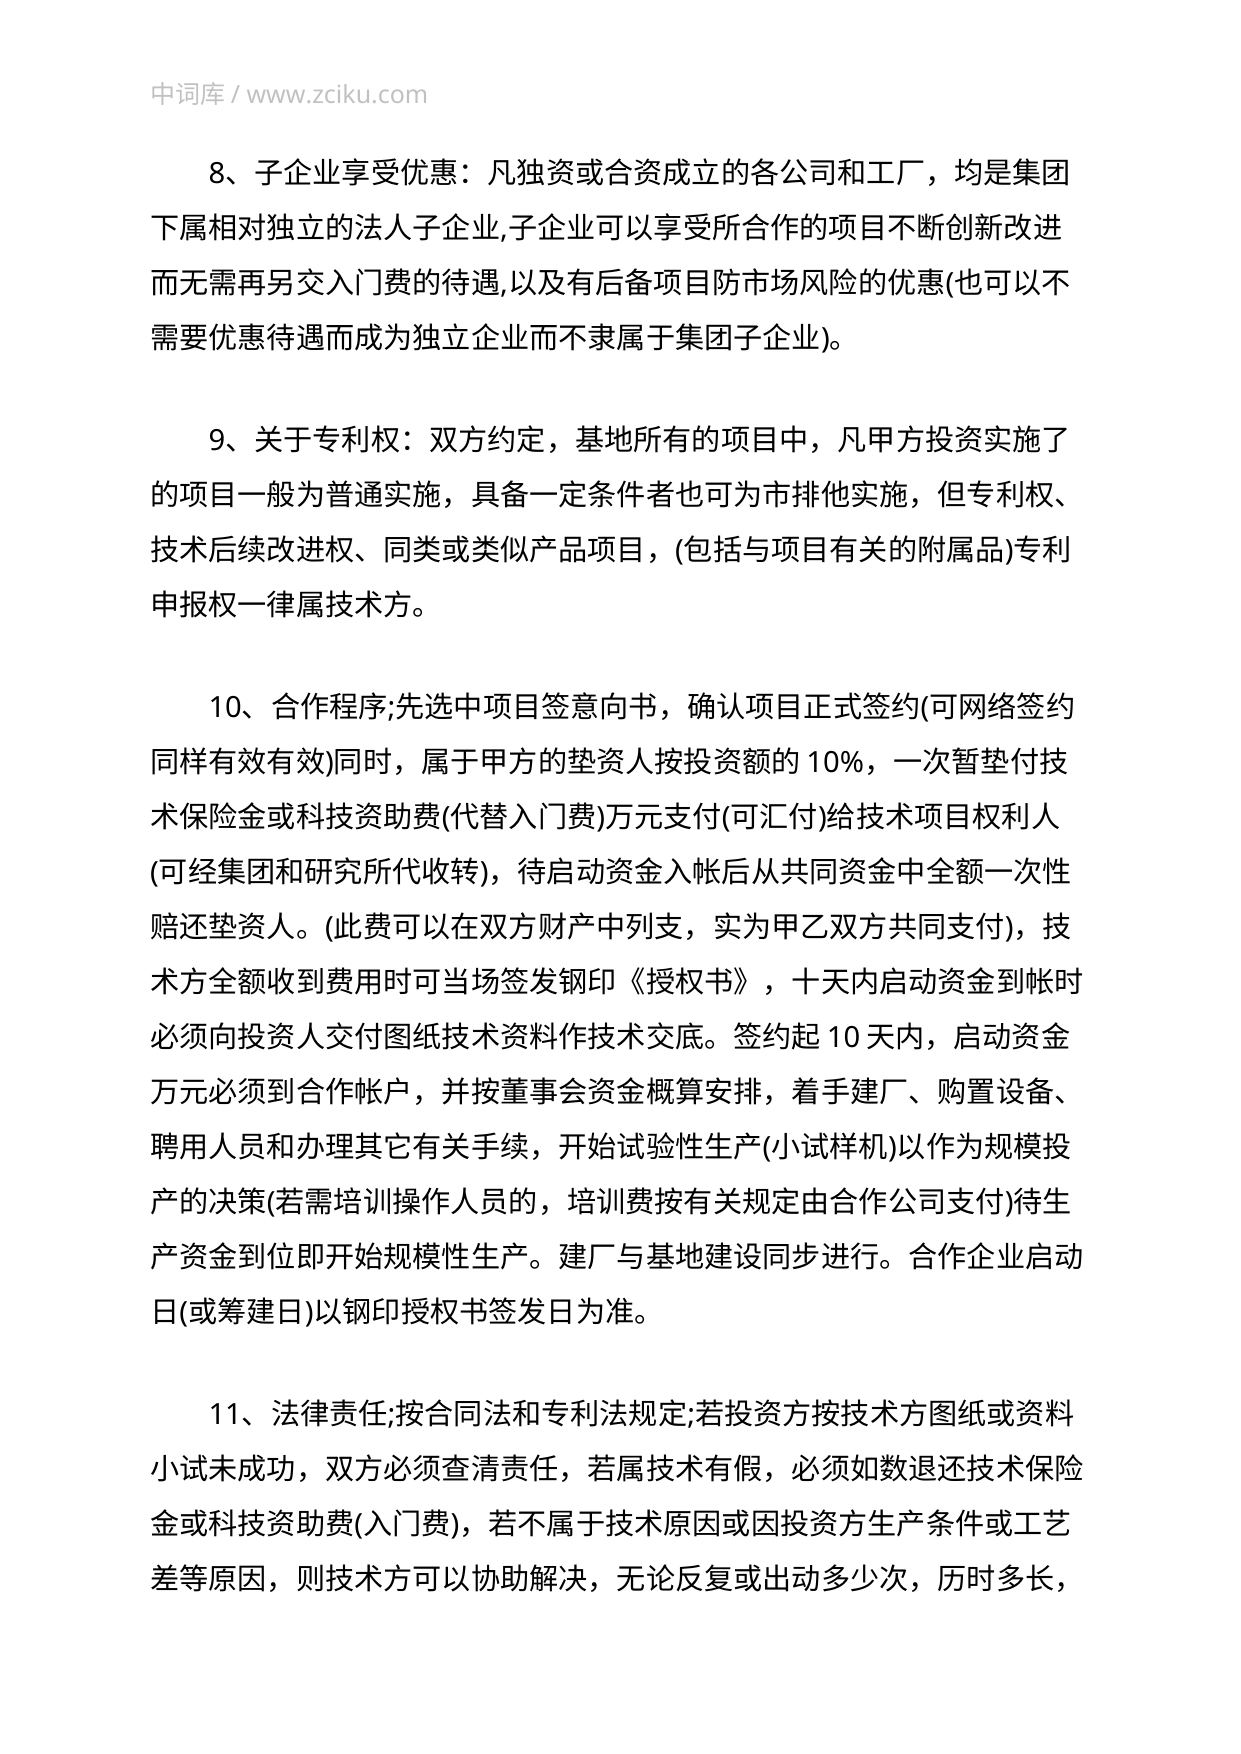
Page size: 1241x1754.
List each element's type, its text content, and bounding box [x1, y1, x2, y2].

text 9、关于专利权：双方约定，基地所有的项目中，凡甲方投资实施了的项目一般为普通实施，具备一定条件者也可为市排他实施，但专利权、技术后续改进权、同类或类似产品项目，(包括与项目有关的附属品)专利申报权一律属技术方。 [150, 417, 1090, 624]
text 8、子企业享受优惠：凡独资或合资成立的各公司和工厂，均是集团下属相对独立的法人子企业,子企业可以享受所合作的项目不断创新改进而无需再另交入门费的待遇,以及有后备项目防市场风险的优惠(也可以不需要优惠待遇而成为独立企业而不隶属于集团子企业)。 [150, 150, 1090, 357]
text 10、合作程序;先选中项目签意向书，确认项目正式签约(可网络签约同样有效有效)同时，属于甲方的垫资人按投资额的10%，一次暂垫付技术保险金或科技资助费(代替入门费)万元支付(可汇付)给技术项目权利人(可经集团和研究所代收转)，待启动资金入帐后从共同资金中全额一次性赔还垫资人。(此费可以在双方财产中列支，实为甲乙双方共同支付)，技术方全额收到费用时可当场签发钢印《授权书》，十天内启动资金到帐时必须向投资人交付图纸技术资料作技术交底。签约起10天内，启动资金万元必须到合作帐户，并按董事会资金概算安排，着手建厂、购置设备、聘用人员和办理其它有关手续，开始试验性生产(小试样机)以作为规模投产的决策(若需培训操作人员的，培训费按有关规定由合作公司支付)待生产资金到位即开始规模性生产。建厂与基地建设同步进行。合作企业启动日(或筹建日)以钢印授权书签发日为准。 [150, 684, 1090, 1331]
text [150, 1390, 1090, 1597]
